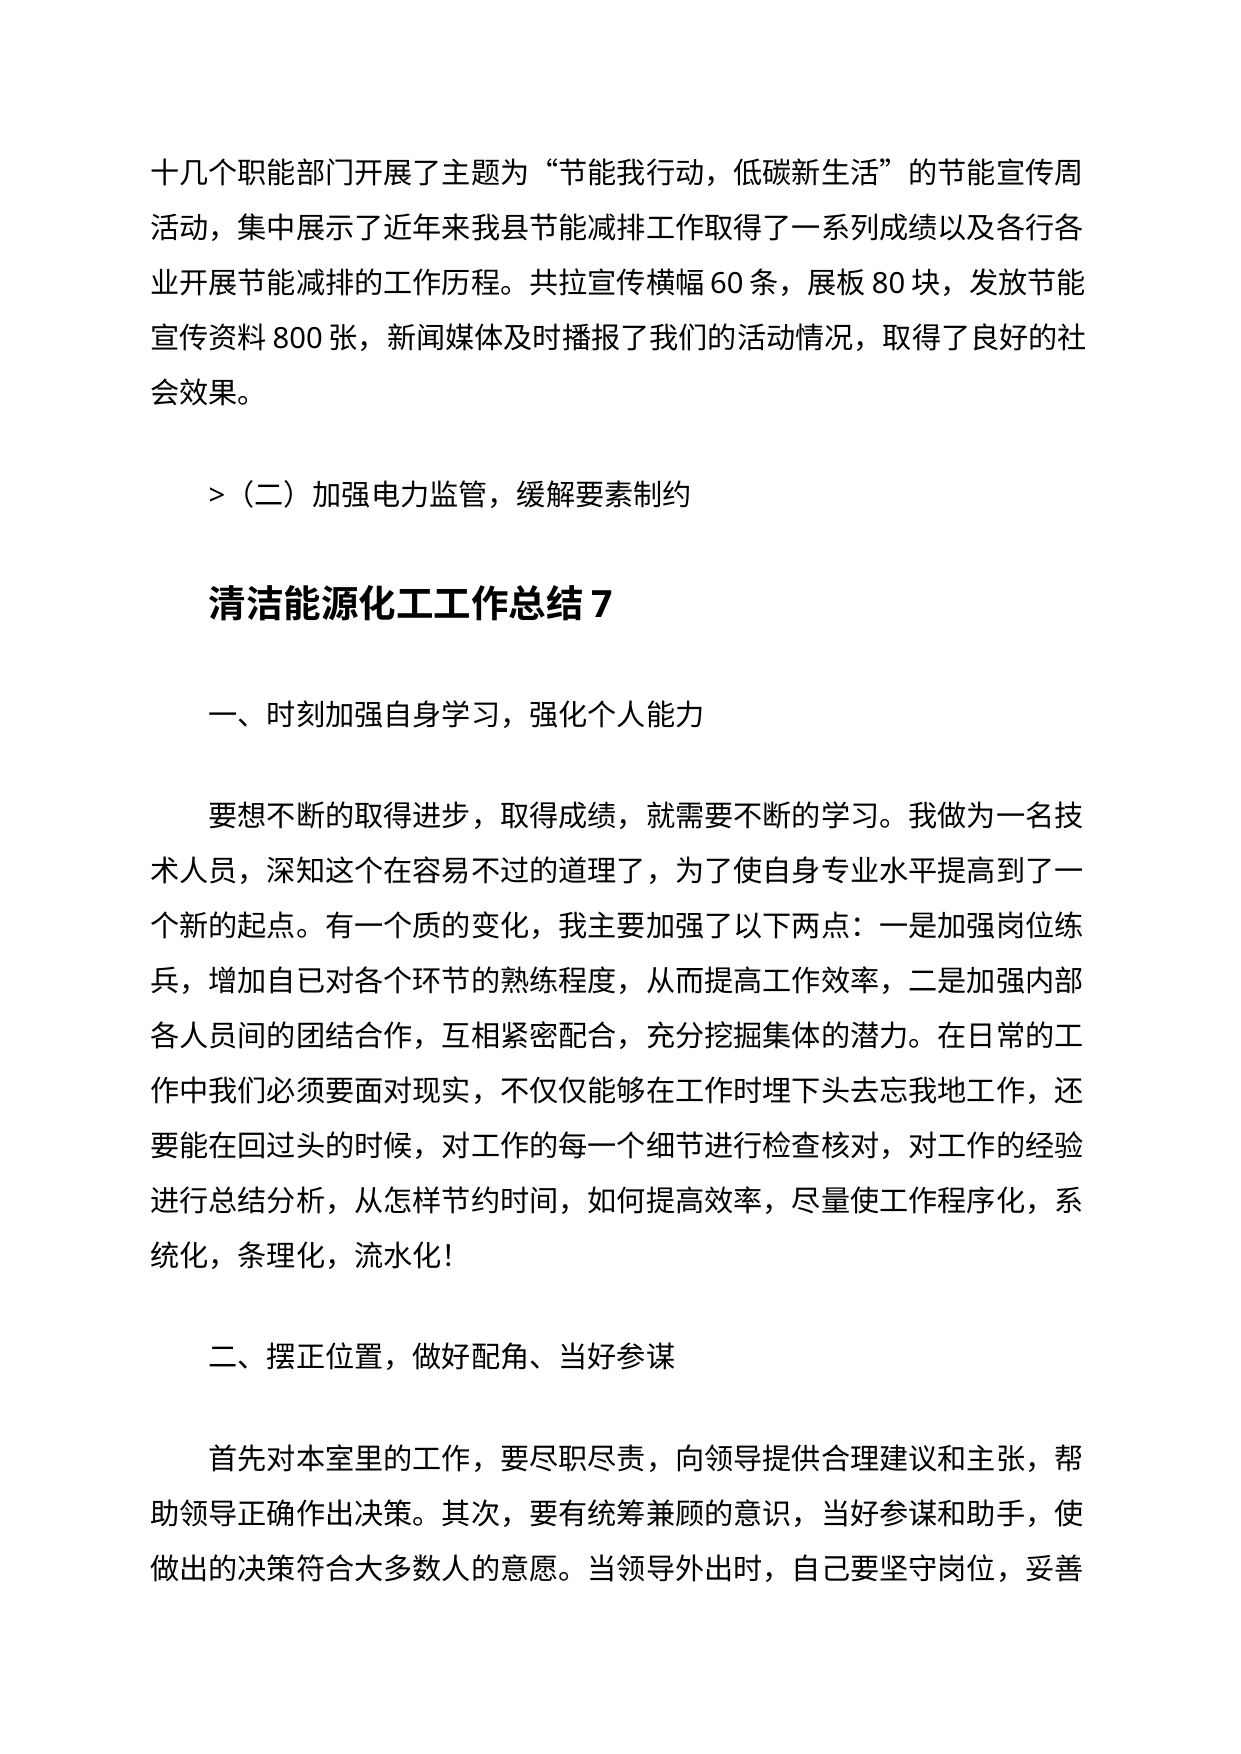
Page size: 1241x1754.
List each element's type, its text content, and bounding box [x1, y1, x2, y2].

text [150, 1436, 1090, 1588]
text >（二）加强电力监管，缓解要素制约 [150, 472, 1090, 514]
text 清洁能源化工工作总结7 [150, 573, 1090, 628]
text 要想不断的取得进步，取得成绩，就需要不断的学习。我做为一名技术人员，深知这个在容易不过的道理了，为了使自身专业水平提高到了一个新的起点。有一个质的变化，我主要加强了以下两点：一是加强岗位练兵，增加自已对各个环节的熟练程度，从而提高工作效率，二是加强内部各人员间的团结合作，互相紧密配合，充分挖掘集体的潜力。在日常的工作中我们必须要面对现实，不仅仅能够在工作时埋下头去忘我地工作，还要能在回过头的时候，对工作的每一个细节进行检查核对，对工作的经验进行总结分析，从怎样节约时间，如何提高效率，尽量使工作程序化，系统化，条理化，流水化！ [150, 793, 1090, 1274]
text 一、时刻加强自身学习，强化个人能力 [150, 691, 1090, 733]
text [150, 150, 1090, 412]
text 二、摆正位置，做好配角、当好参谋 [150, 1334, 1090, 1376]
